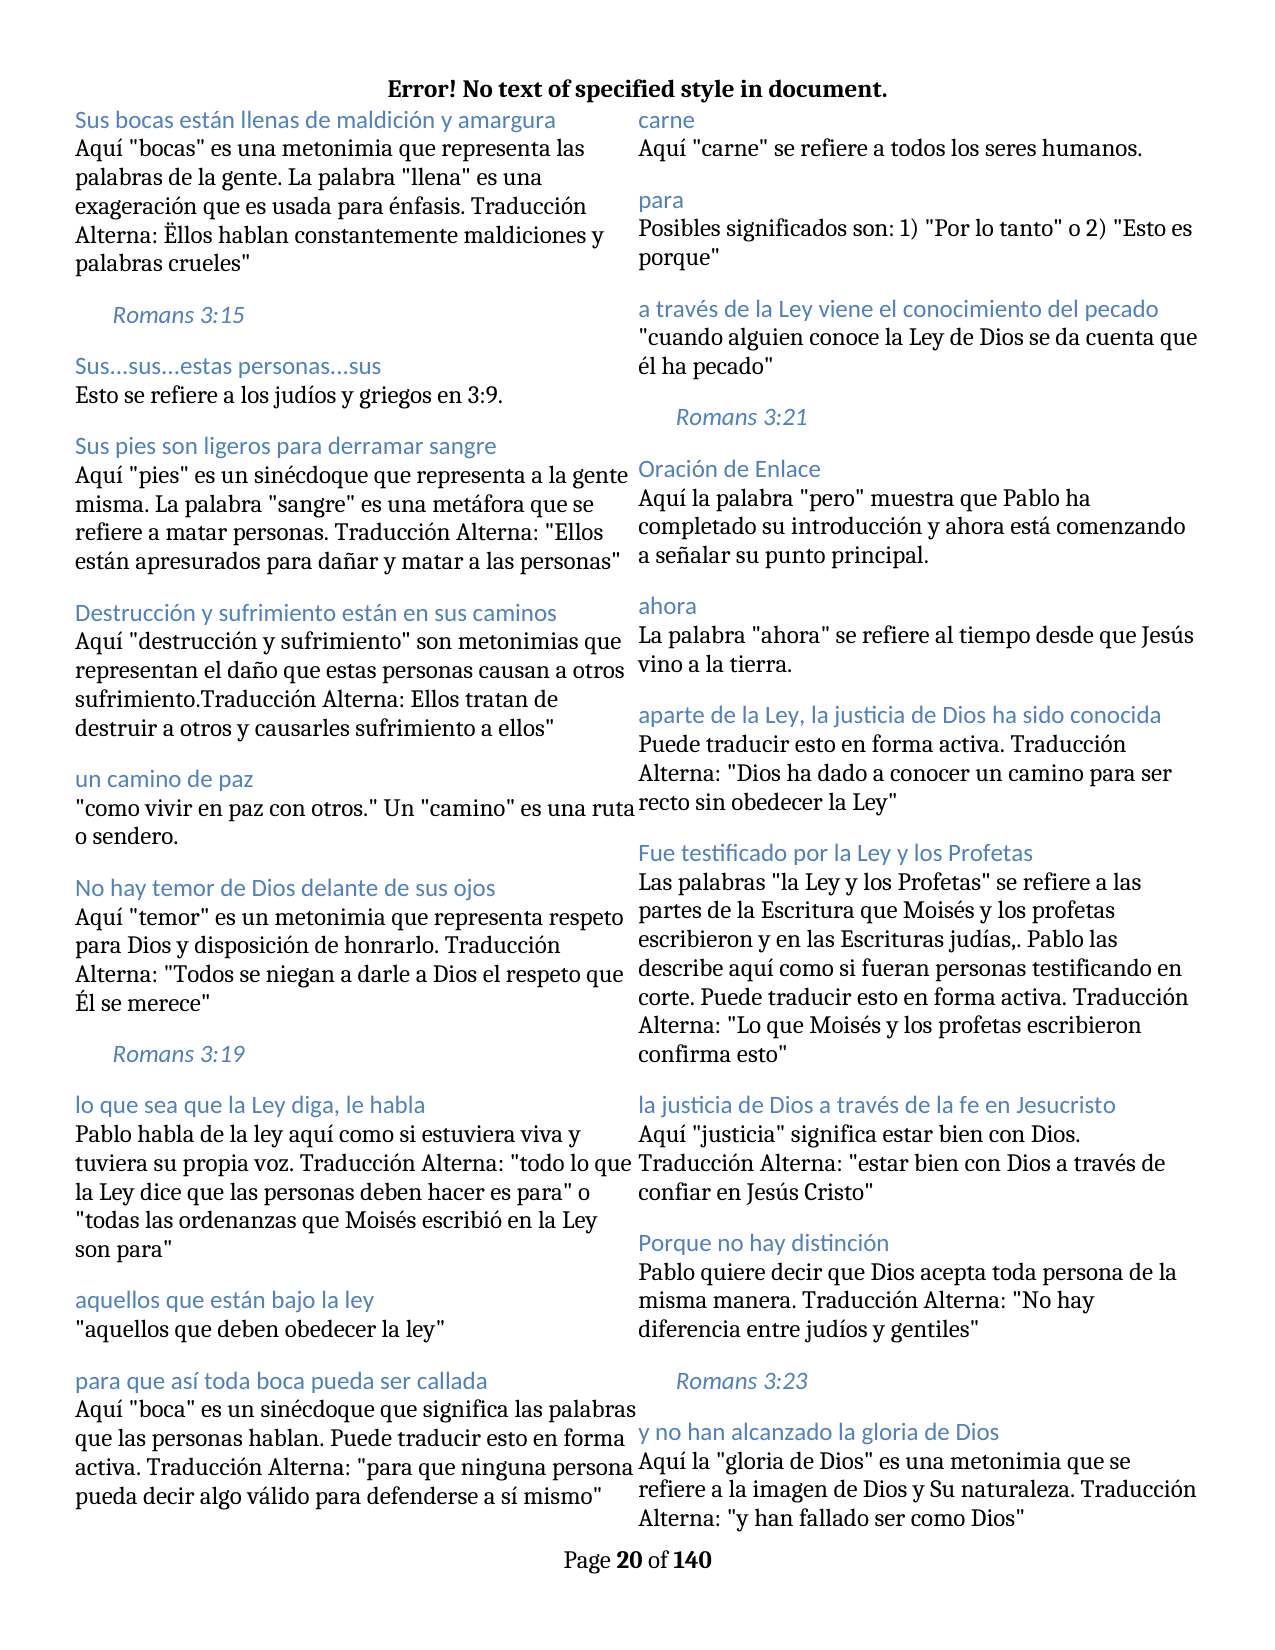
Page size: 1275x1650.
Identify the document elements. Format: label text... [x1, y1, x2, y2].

subtitle No hay temor de Dios delante de sus ojos [75, 872, 637, 902]
text Aquí la palabra "pero" muestra que Pablo ha completado su introducción y ahora está comenzando a señalar su punto principal. [638, 483, 1200, 570]
text La palabra "ahora" se refiere al tiempo desde que Jesús vino a la tierra. [638, 621, 1200, 678]
subtitle Sus bocas están llenas de maldición y amargura [75, 104, 637, 134]
subtitle un camino de paz [75, 763, 637, 793]
text "cuando alguien conoce la Ley de Dios se da cuenta que él ha pecado" [638, 323, 1200, 381]
text Esto se refiere a los judíos y griegos en 3:9. [75, 381, 637, 409]
subtitle para que así toda boca pueda ser callada [75, 1365, 637, 1395]
subtitle Fue testificado por la Ley y los Profetas [638, 837, 1200, 867]
text Aquí "pies" es un sinécdoque que representa a la gente misma. La palabra "sangre" es una metáfora que se refiere a matar personas. Traducción Alterna: "Ellos están apresurados para dañar y matar a las personas" [75, 461, 637, 576]
subtitle carne [638, 104, 1200, 134]
subtitle Porque no hay distinción [638, 1227, 1200, 1258]
text Posibles significados son: 1) "Por lo tanto" o 2) "Esto es porque" [638, 214, 1200, 272]
text Aquí "boca" es un sinécdoque que significa las palabras que las personas hablan. Puede traducir esto en forma activa. Traducción Alterna: "para que ninguna persona pueda decir algo válido para defenderse a sí mismo" [75, 1395, 637, 1510]
subtitle y no han alcanzado la gloria de Dios [638, 1416, 1200, 1447]
text Las palabras "la Ley y los Profetas" se refiere a las partes de la Escritura que Moisés y los profetas escribieron y en las Escrituras judías,. Pablo las describe aquí como si fueran personas testificando en corte. Puede traducir esto en forma activa. Traducción Alterna: "Lo que Moisés y los profetas escribieron confirma esto" [638, 867, 1200, 1069]
subtitle aparte de la Ley, la justicia de Dios ha sido conocida [638, 699, 1200, 730]
text Aquí "justicia" significa estar bien con Dios. Traducción Alterna: "estar bien con Dios a través de confiar en Jesús Cristo" [638, 1120, 1200, 1206]
text Aquí la "gloria de Dios" es una metonimia que se refiere a la imagen de Dios y Su naturaleza. Traducción Alterna: "y han fallado ser como Dios" [638, 1447, 1200, 1533]
text Puede traducir esto en forma activa. Traducción Alterna: "Dios ha dado a conocer un camino para ser recto sin obedecer la Ley" [638, 730, 1200, 816]
subtitle a través de la Ley viene el conocimiento del pecado [638, 293, 1200, 323]
text Pablo quiere decir que Dios acepta toda persona de la misma manera. Traducción Alterna: "No hay diferencia entre judíos y gentiles" [638, 1258, 1200, 1344]
subtitle Romans 3:15 [75, 299, 637, 329]
subtitle la justicia de Dios a través de la fe en Jesucristo [638, 1089, 1200, 1120]
subtitle Destrucción y sufrimiento están en sus caminos [75, 597, 637, 627]
text Aquí "bocas" es una metonimia que representa las palabras de la gente. La palabra "llena" es una exageración que es usada para énfasis. Traducción Alterna: Ëllos hablan constantemente maldiciones y palabras crueles" [75, 134, 637, 278]
subtitle Sus pies son ligeros para derramar sangre [75, 430, 637, 461]
text Pablo habla de la ley aquí como si estuviera viva y tuviera su propia voz. Traducción Alterna: "todo lo que la Ley dice que las personas deben hacer es para" o "todas las ordenanzas que Moisés escribió en la Ley son para" [75, 1120, 637, 1264]
text Aquí "temor" es un metonimia que representa respeto para Dios y disposición de honrarlo. Traducción Alterna: "Todos se niegan a darle a Dios el respeto que Él se merece" [75, 902, 637, 1017]
subtitle Romans 3:23 [638, 1365, 1200, 1395]
text "aquellos que deben obedecer la ley" [75, 1315, 637, 1344]
subtitle Sus...sus...estas personas...sus [75, 350, 637, 381]
subtitle Romans 3:19 [75, 1038, 637, 1069]
subtitle para [638, 184, 1200, 214]
subtitle Romans 3:21 [638, 402, 1200, 432]
text Aquí "carne" se refiere a todos los seres humanos. [638, 134, 1200, 163]
text "como vivir en paz con otros." Un "camino" es una ruta o sendero. [75, 793, 637, 851]
subtitle Oración de Enlace [638, 453, 1200, 483]
subtitle aquellos que están bajo la ley [75, 1285, 637, 1315]
text Aquí "destrucción y sufrimiento" son metonimias que representan el daño que estas personas causan a otros sufrimiento.Traducción Alterna: Ellos tratan de destruir a otros y causarles sufrimiento a ellos" [75, 627, 637, 742]
subtitle ahora [638, 591, 1200, 621]
subtitle lo que sea que la Ley diga, le habla [75, 1089, 637, 1120]
